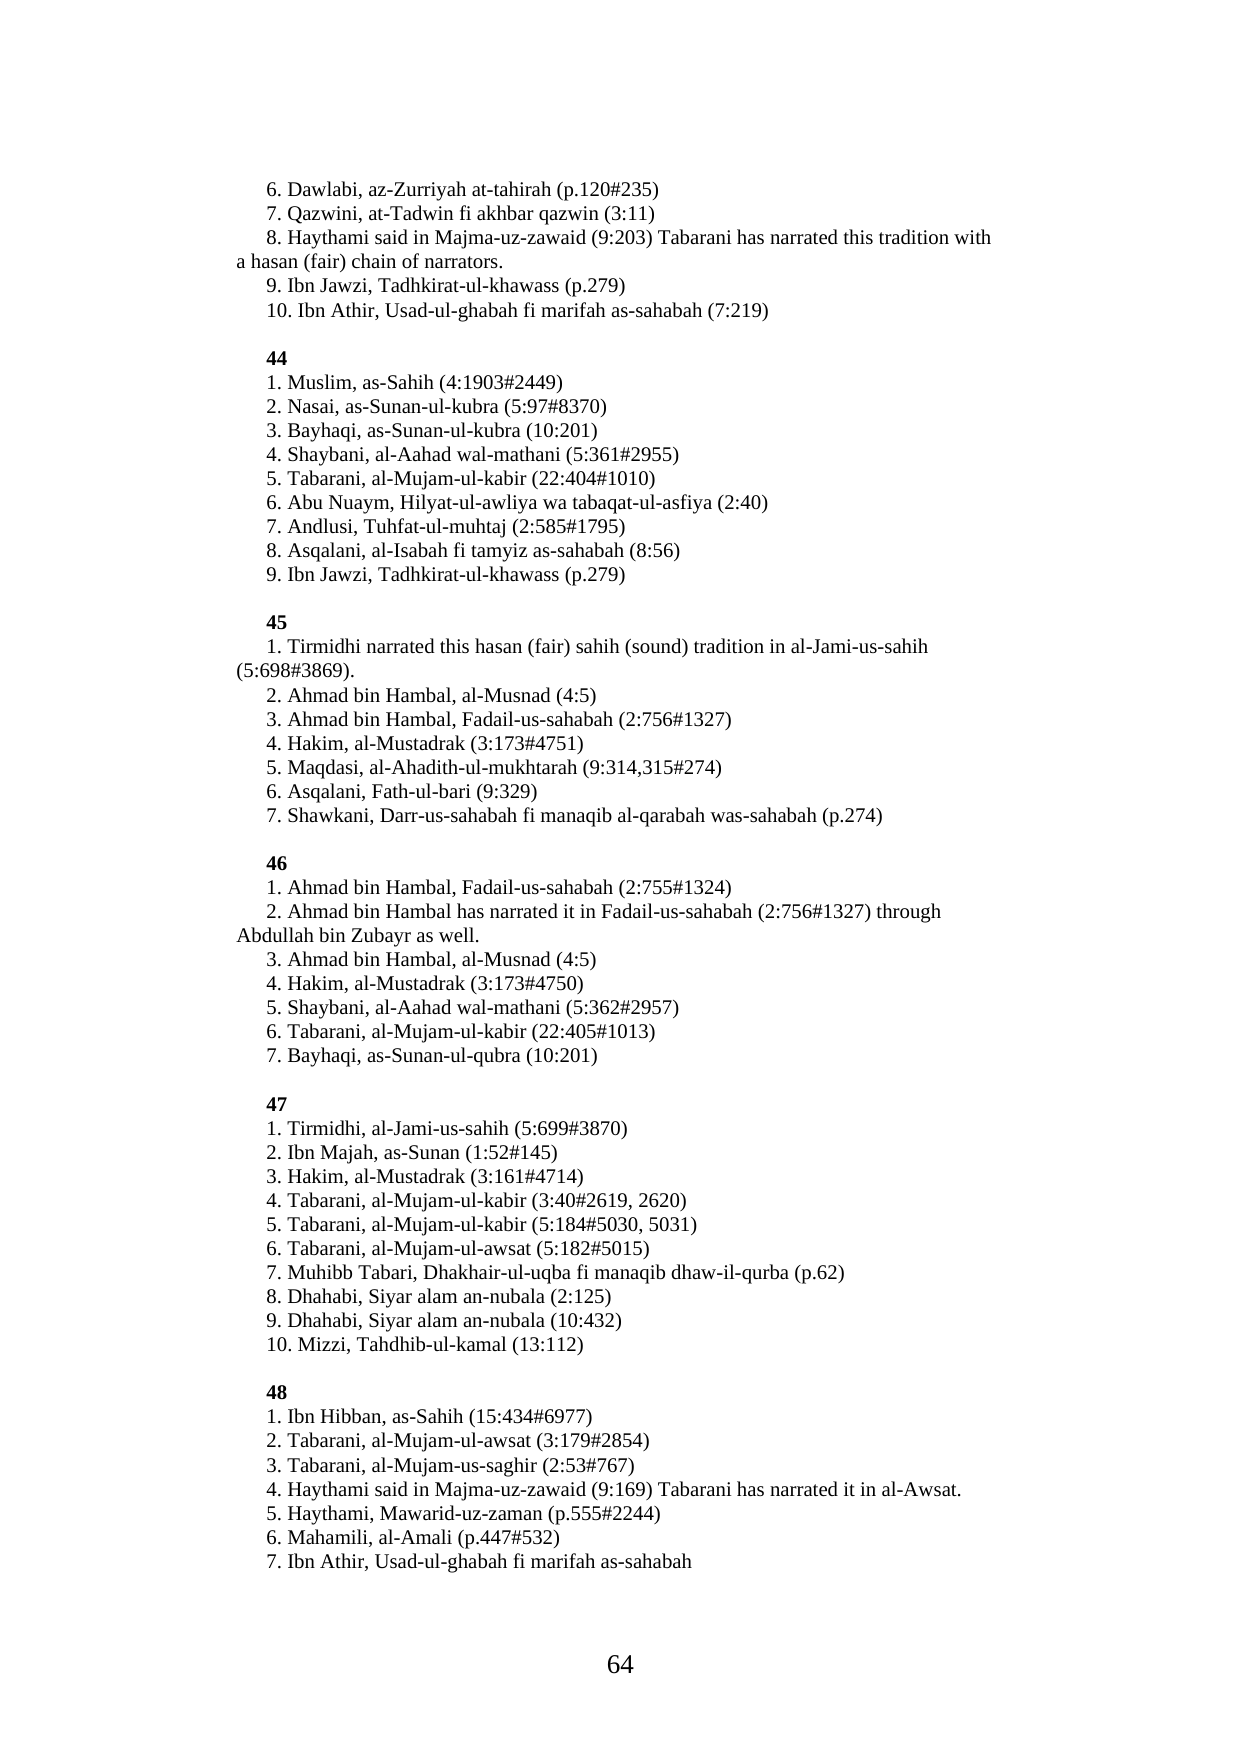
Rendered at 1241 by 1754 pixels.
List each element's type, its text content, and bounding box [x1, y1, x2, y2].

text 9. Ibn Jawzi, Tadhkirat-ul-khawass (p.279) [236, 562, 1004, 586]
text 1. Ahmad bin Hambal, Fadail-us-sahabah (2:755#1324) [236, 875, 1004, 899]
text 4. Hakim, al-Mustadrak (3:173#4751) [236, 731, 1004, 755]
text 3. Tabarani, al-Mujam-us-saghir (2:53#767) [236, 1452, 1004, 1477]
text 4. Shaybani, al-Aahad wal-mathani (5:361#2955) [236, 442, 1004, 466]
text 3. Bayhaqi, as-Sunan-ul-kubra (10:201) [236, 418, 1004, 442]
text 3. Hakim, al-Mustadrak (3:161#4714) [236, 1164, 1004, 1188]
text 7. Shawkani, Darr-us-sahabah fi manaqib al-qarabah was-sahabah (p.274) [236, 803, 1004, 827]
text 8. Asqalani, al-Isabah fi tamyiz as-sahabah (8:56) [236, 538, 1004, 562]
text 4. Tabarani, al-Mujam-ul-kabir (3:40#2619, 2620) [236, 1188, 1004, 1212]
text 1. Tirmidhi narrated this hasan (fair) sahih (sound) tradition in al-Jami-us-sahih (5:698#3869). [236, 634, 1004, 682]
text 5. Haythami, Mawarid-uz-zaman (p.555#2244) [236, 1501, 1004, 1525]
text 47 [236, 1092, 1004, 1116]
text 7. Qazwini, at-Tadwin fi akhbar qazwin (3:11) [236, 201, 1004, 225]
text 5. Tabarani, al-Mujam-ul-kabir (22:404#1010) [236, 466, 1004, 490]
text 3. Ahmad bin Hambal, Fadail-us-sahabah (2:756#1327) [236, 707, 1004, 731]
text 2. Tabarani, al-Mujam-ul-awsat (3:179#2854) [236, 1428, 1004, 1452]
text 8. Haythami said in Majma-uz-zawaid (9:203) Tabarani has narrated this tradition with a hasan (fair) chain of narrators. [236, 225, 1004, 273]
text 6. Dawlabi, az-Zurriyah at-tahirah (p.120#235) [236, 177, 1004, 201]
text 6. Tabarani, al-Mujam-ul-kabir (22:405#1013) [236, 1019, 1004, 1043]
text 5. Tabarani, al-Mujam-ul-kabir (5:184#5030, 5031) [236, 1212, 1004, 1236]
text 2. Ahmad bin Hambal has narrated it in Fadail-us-sahabah (2:756#1327) through Abdullah bin Zubayr as well. [236, 899, 1004, 947]
text 4. Haythami said in Majma-uz-zawaid (9:169) Tabarani has narrated it in al-Awsat. [236, 1477, 1004, 1501]
text 8. Dhahabi, Siyar alam an-nubala (2:125) [236, 1284, 1004, 1308]
text 7. Ibn Athir, Usad-ul-ghabah fi marifah as-sahabah [236, 1549, 1004, 1573]
text 1. Tirmidhi, al-Jami-us-sahih (5:699#3870) [236, 1116, 1004, 1140]
text 6. Tabarani, al-Mujam-ul-awsat (5:182#5015) [236, 1236, 1004, 1260]
text 10. Ibn Athir, Usad-ul-ghabah fi marifah as-sahabah (7:219) [236, 297, 1004, 322]
text 2. Ahmad bin Hambal, al-Musnad (4:5) [236, 682, 1004, 707]
text 5. Maqdasi, al-Ahadith-ul-mukhtarah (9:314,315#274) [236, 755, 1004, 779]
text 1. Ibn Hibban, as-Sahih (15:434#6977) [236, 1404, 1004, 1428]
text 6. Mahamili, al-Amali (p.447#532) [236, 1525, 1004, 1549]
text 6. Abu Nuaym, Hilyat-ul-awliya wa tabaqat-ul-asfiya (2:40) [236, 490, 1004, 514]
text 5. Shaybani, al-Aahad wal-mathani (5:362#2957) [236, 995, 1004, 1019]
text 7. Andlusi, Tuhfat-ul-muhtaj (2:585#1795) [236, 514, 1004, 538]
text 44 [236, 346, 1004, 370]
text 2. Ibn Majah, as-Sunan (1:52#145) [236, 1140, 1004, 1164]
text 4. Hakim, al-Mustadrak (3:173#4750) [236, 971, 1004, 995]
text 1. Muslim, as-Sahih (4:1903#2449) [236, 370, 1004, 394]
text 3. Ahmad bin Hambal, al-Musnad (4:5) [236, 947, 1004, 971]
text 45 [236, 610, 1004, 634]
text 48 [236, 1380, 1004, 1404]
text 7. Muhibb Tabari, Dhakhair-ul-uqba fi manaqib dhaw-il-qurba (p.62) [236, 1260, 1004, 1284]
text 46 [236, 851, 1004, 875]
text 7. Bayhaqi, as-Sunan-ul-qubra (10:201) [236, 1043, 1004, 1067]
text 9. Ibn Jawzi, Tadhkirat-ul-khawass (p.279) [236, 273, 1004, 297]
text 6. Asqalani, Fath-ul-bari (9:329) [236, 779, 1004, 803]
text 9. Dhahabi, Siyar alam an-nubala (10:432) [236, 1308, 1004, 1332]
text 2. Nasai, as-Sunan-ul-kubra (5:97#8370) [236, 394, 1004, 418]
text 10. Mizzi, Tahdhib-ul-kamal (13:112) [236, 1332, 1004, 1356]
